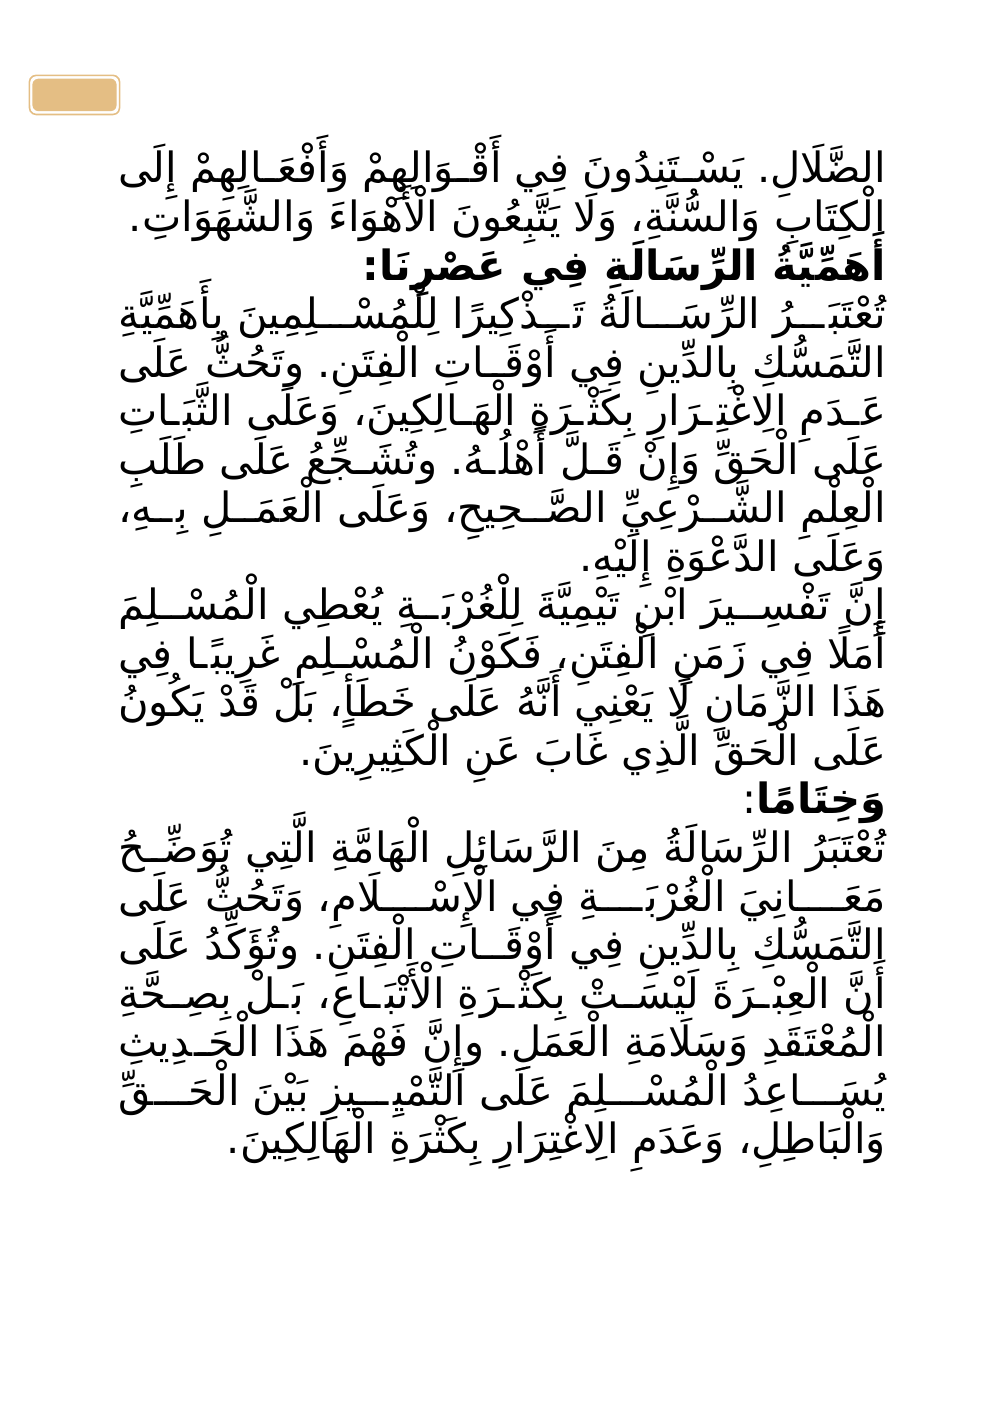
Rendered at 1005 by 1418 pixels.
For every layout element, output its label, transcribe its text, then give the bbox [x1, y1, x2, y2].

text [118, 144, 886, 241]
text تُعْتَبَرُ الرِّسَالَةُ تَذْكِيرًا لِلْمُسْلِمِينَ بِأَهَمِّيَّةِ التَّمَسُّكِ بِالدِّينِ فِي أَوْقَاتِ الْفِتَنِ. وتَحُثُّ عَلَى عَدَمِ الِاغْتِرَارِ بِكَثْرَةِ الْهَالِكِينَ، وَعَلَى الثَّبَاتِ عَلَى الْحَقِّ وَإِنْ قَلَّ أَهْلُهُ. وتُشَجِّعُ عَلَى طَلَبِ الْعِلْمِ الشَّرْعِيِّ الصَّحِيحِ، وَعَلَى الْعَمَلِ بِهِ، وَعَلَى الدَّعْوَةِ إِلَيْهِ. [118, 290, 886, 581]
text وَخِتَامًا: [118, 775, 886, 824]
text إِنَّ تَفْسِيرَ ابْنِ تَيْمِيَّةَ لِلْغُرْبَةِ يُعْطِي الْمُسْلِمَ أَمَلًا فِي زَمَنِ الْفِتَنِ، فَكَوْنُ الْمُسْلِمِ غَرِيبًا فِي هَذَا الزَّمَانِ لَا يَعْنِي أَنَّهُ عَلَى خَطَأٍ، بَلْ قَدْ يَكُونُ عَلَى الْحَقِّ الَّذِي غَابَ عَنِ الْكَثِيرِينَ. [118, 581, 886, 775]
text تُعْتَبَرُ الرِّسَالَةُ مِنَ الرَّسَائِلِ الْهَامَّةِ الَّتِي تُوَضِّحُ مَعَانِيَ الْغُرْبَةِ فِي الْإِسْلَامِ، وَتَحُثُّ عَلَى التَّمَسُّكِ بِالدِّينِ فِي أَوْقَاتِ الْفِتَنِ. وتُؤَكِّدُ عَلَى أَنَّ الْعِبْرَةَ لَيْسَتْ بِكَثْرَةِ الْأَتْبَاعِ، بَلْ بِصِحَّةِ الْمُعْتَقَدِ وَسَلَامَةِ الْعَمَلِ. وإِنَّ فَهْمَ هَذَا الْحَدِيثِ يُسَاعِدُ الْمُسْلِمَ عَلَى التَّمْيِيزِ بَيْنَ الْحَقِّ وَالْبَاطِلِ، وَعَدَمِ الِاغْتِرَارِ بِكَثْرَةِ الْهَالِكِينَ. [118, 824, 886, 1163]
text أَهَمِّيَّةُ الرِّسَالَةِ فِي عَصْرِنَا: [118, 241, 886, 290]
